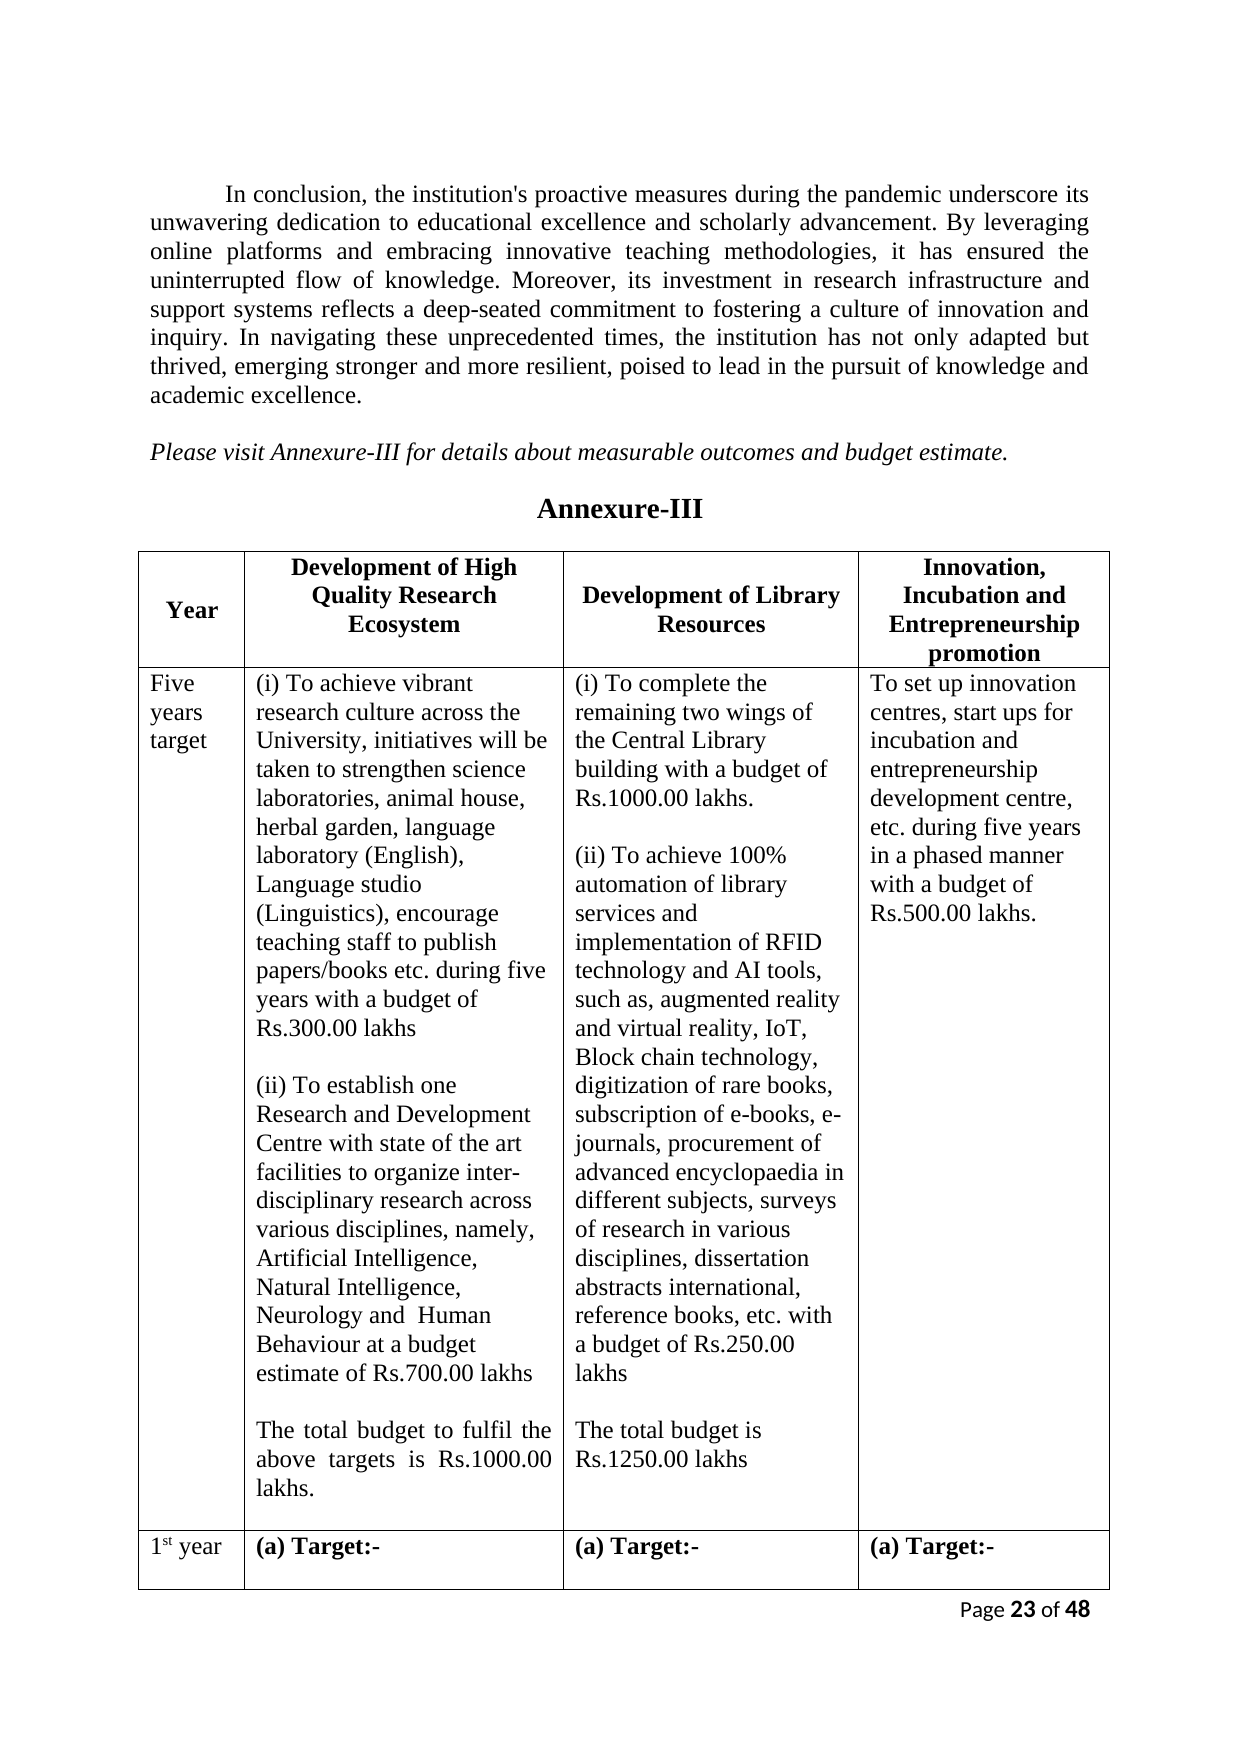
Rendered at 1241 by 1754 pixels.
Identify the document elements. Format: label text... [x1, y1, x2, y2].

text Annexure-III [150, 491, 1090, 525]
table_cell To set up innovation centres, start ups for incubation and entrepreneurship development centre, etc. during five years in a phased manner with a budget of Rs.500.00 lakhs. [859, 668, 1109, 1530]
table_cell (i) To complete the remaining two wings of the Central Library building with a budget of Rs.1000.00 lakhs. (ii) To achieve 100% automation of library services and implementation of RFID technology and AI tools, such as, augmented reality and virtual reality, IoT, Block chain technology, digitization of rare books, subscription of e-books, e-journals, procurement of advanced encyclopaedia in different subjects, surveys of research in various disciplines, dissertation abstracts international, reference books, etc. with a budget of Rs.250.00 lakhs The total budget is Rs.1250.00 lakhs [564, 668, 858, 1530]
table_header Development of Library Resources [564, 552, 858, 667]
text Please visit Annexure-III for details about measurable outcomes and budget estimate. [150, 437, 1090, 466]
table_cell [564, 1531, 858, 1589]
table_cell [245, 1531, 563, 1589]
table_cell 1st year [139, 1531, 244, 1589]
table_cell (i) To achieve vibrant research culture across the University, initiatives will be taken to strengthen science laboratories, animal house, herbal garden, language laboratory (English), Language studio (Linguistics), encourage teaching staff to publish papers/books etc. during five years with a budget of Rs.300.00 lakhs (ii) To establish one Research and Development Centre with state of the art facilities to organize inter-disciplinary research across various disciplines, namely, Artificial Intelligence, Natural Intelligence, Neurology and Human Behaviour at a budget estimate of Rs.700.00 lakhs The total budget to fulfil the above targets is Rs.1000.00 lakhs. [245, 668, 563, 1530]
table_cell Five years target [139, 668, 244, 1530]
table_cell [859, 1531, 1109, 1589]
text In conclusion, the institution's proactive measures during the pandemic underscore its unwavering dedication to educational excellence and scholarly advancement. By leveraging online platforms and embracing innovative teaching methodologies, it has ensured the uninterrupted flow of knowledge. Moreover, its investment in research infrastructure and support systems reflects a deep-seated commitment to fostering a culture of innovation and inquiry. In navigating these unprecedented times, the institution has not only adapted but thrived, emerging stronger and more resilient, poised to lead in the pursuit of knowledge and academic excellence. [150, 179, 1090, 409]
table_header Development of High Quality Research Ecosystem [245, 552, 563, 667]
table_header Year [139, 552, 244, 667]
table_header Innovation, Incubation and Entrepreneurship promotion [859, 552, 1109, 667]
